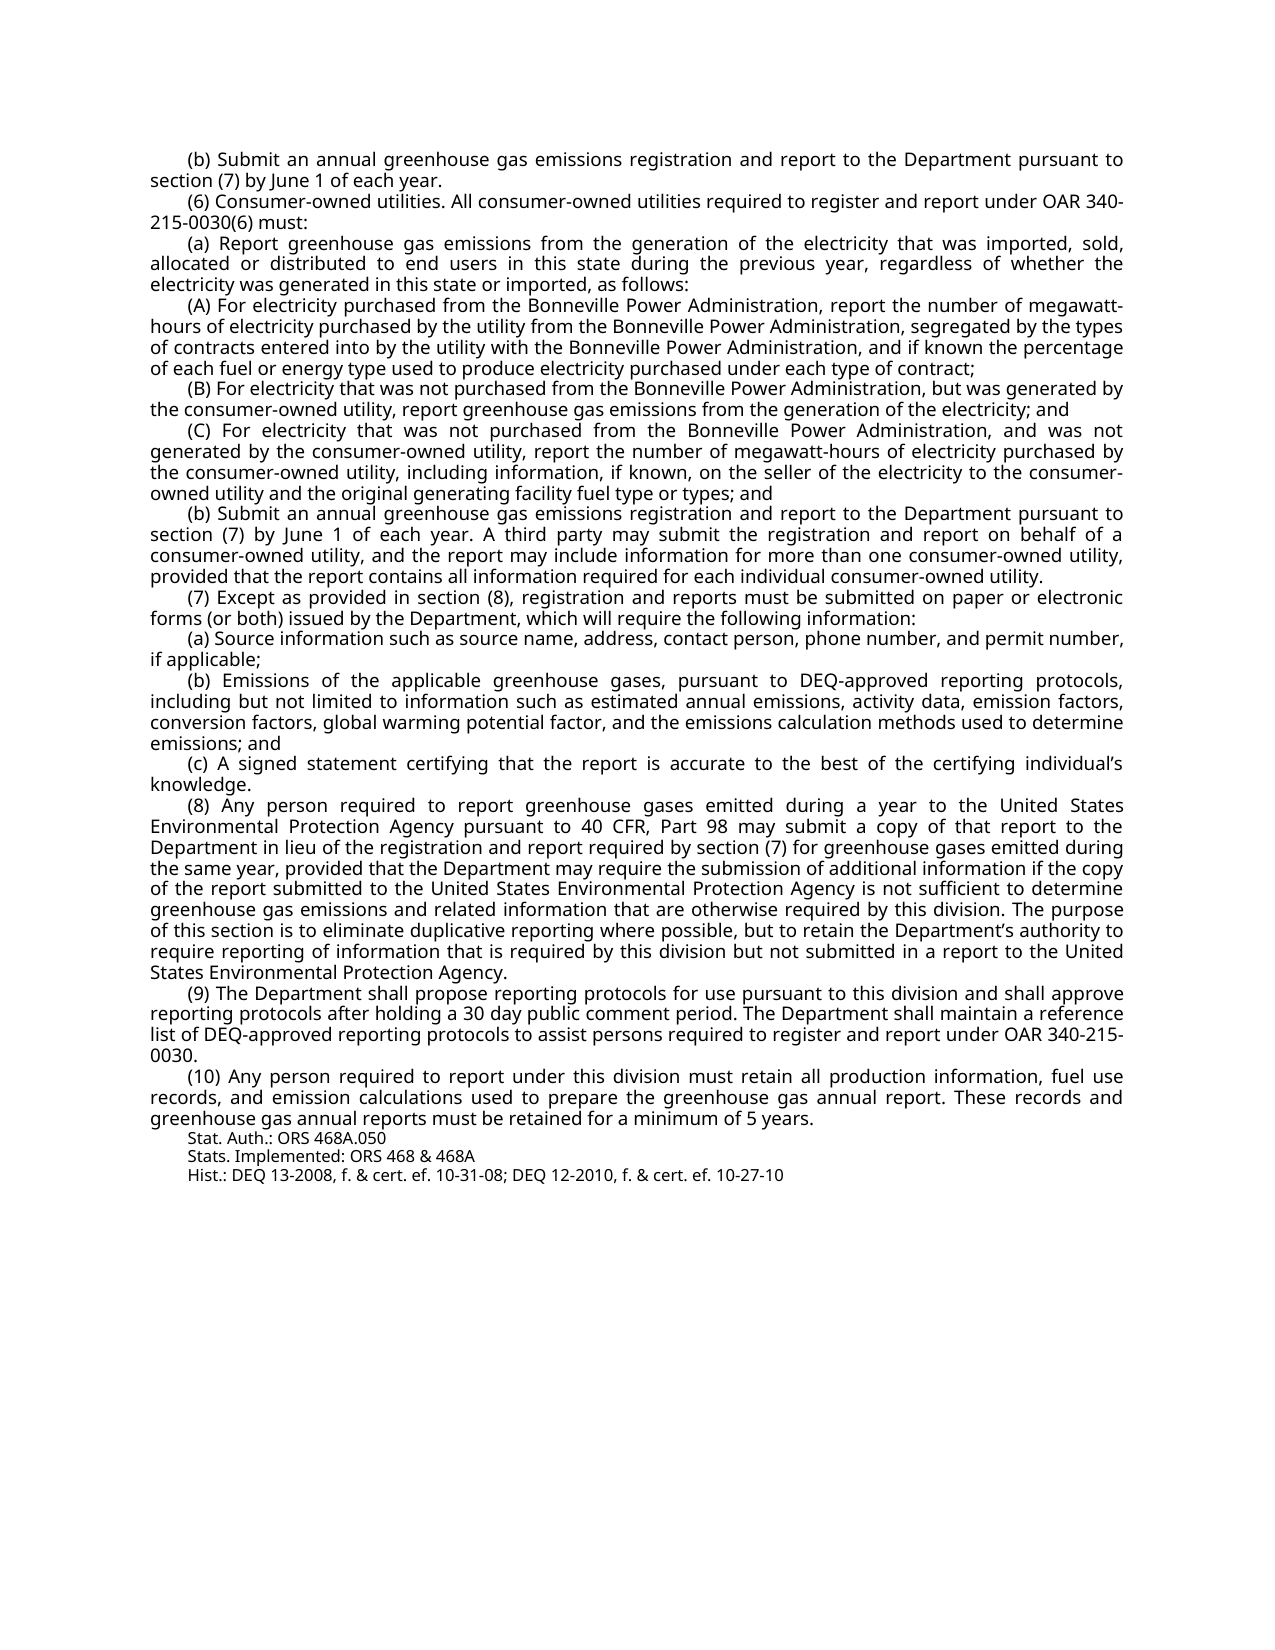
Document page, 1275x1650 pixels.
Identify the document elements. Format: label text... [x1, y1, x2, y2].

text (b) Submit an annual greenhouse gas emissions registration and report to the Department pursuant to section (7) by June 1 of each year. [150, 150, 1125, 192]
text (a) Report greenhouse gas emissions from the generation of the electricity that was imported, sold, allocated or distributed to end users in this state during the previous year, regardless of whether the electricity was generated in this state or imported, as follows: [150, 233, 1125, 296]
text (7) Except as provided in section (8), registration and reports must be submitted on paper or electronic forms (or both) issued by the Department, which will require the following information: [150, 587, 1125, 629]
text Stats. Implemented: ORS 468 & 468A [187, 1148, 1125, 1167]
text (b) Emissions of the applicable greenhouse gases, pursuant to DEQ-approved reporting protocols, including but not limited to information such as estimated annual emissions, activity data, emission factors, conversion factors, global warming potential factor, and the emissions calculation methods used to determine emissions; and [150, 671, 1125, 754]
text Stat. Auth.: ORS 468A.050 [187, 1129, 1125, 1148]
text (a) Source information such as source name, address, contact person, phone number, and permit number, if applicable; [150, 629, 1125, 671]
text (A) For electricity purchased from the Bonneville Power Administration, report the number of megawatt-hours of electricity purchased by the utility from the Bonneville Power Administration, segregated by the types of contracts entered into by the utility with the Bonneville Power Administration, and if known the percentage of each fuel or energy type used to produce electricity purchased under each type of contract; [150, 296, 1125, 379]
text (b) Submit an annual greenhouse gas emissions registration and report to the Department pursuant to section (7) by June 1 of each year. A third party may submit the registration and report on behalf of a consumer-owned utility, and the report may include information for more than one consumer-owned utility, provided that the report contains all information required for each individual consumer-owned utility. [150, 504, 1125, 587]
text (C) For electricity that was not purchased from the Bonneville Power Administration, and was not generated by the consumer-owned utility, report the number of megawatt-hours of electricity purchased by the consumer-owned utility, including information, if known, on the seller of the electricity to the consumer-owned utility and the original generating facility fuel type or types; and [150, 421, 1125, 504]
text Hist.: DEQ 13-2008, f. & cert. ef. 10-31-08; DEQ 12-2010, f. & cert. ef. 10-27-10 [187, 1167, 1125, 1185]
text (6) Consumer-owned utilities. All consumer-owned utilities required to register and report under OAR 340-215-0030(6) must: [150, 192, 1125, 233]
text (c) A signed statement certifying that the report is accurate to the best of the certifying individual’s knowledge. [150, 754, 1125, 796]
text (8) Any person required to report greenhouse gases emitted during a year to the United States Environmental Protection Agency pursuant to 40 CFR, Part 98 may submit a copy of that report to the Department in lieu of the registration and report required by section (7) for greenhouse gases emitted during the same year, provided that the Department may require the submission of additional information if the copy of the report submitted to the United States Environmental Protection Agency is not sufficient to determine greenhouse gas emissions and related information that are otherwise required by this division. The purpose of this section is to eliminate duplicative reporting where possible, but to retain the Department’s authority to require reporting of information that is required by this division but not submitted in a report to the United States Environmental Protection Agency. [150, 796, 1125, 983]
text (10) Any person required to report under this division must retain all production information, fuel use records, and emission calculations used to prepare the greenhouse gas annual report. These records and greenhouse gas annual reports must be retained for a minimum of 5 years. [150, 1067, 1125, 1129]
text (9) The Department shall propose reporting protocols for use pursuant to this division and shall approve reporting protocols after holding a 30 day public comment period. The Department shall maintain a reference list of DEQ-approved reporting protocols to assist persons required to register and report under OAR 340-215-0030. [150, 983, 1125, 1067]
text (B) For electricity that was not purchased from the Bonneville Power Administration, but was generated by the consumer-owned utility, report greenhouse gas emissions from the generation of the electricity; and [150, 379, 1125, 421]
